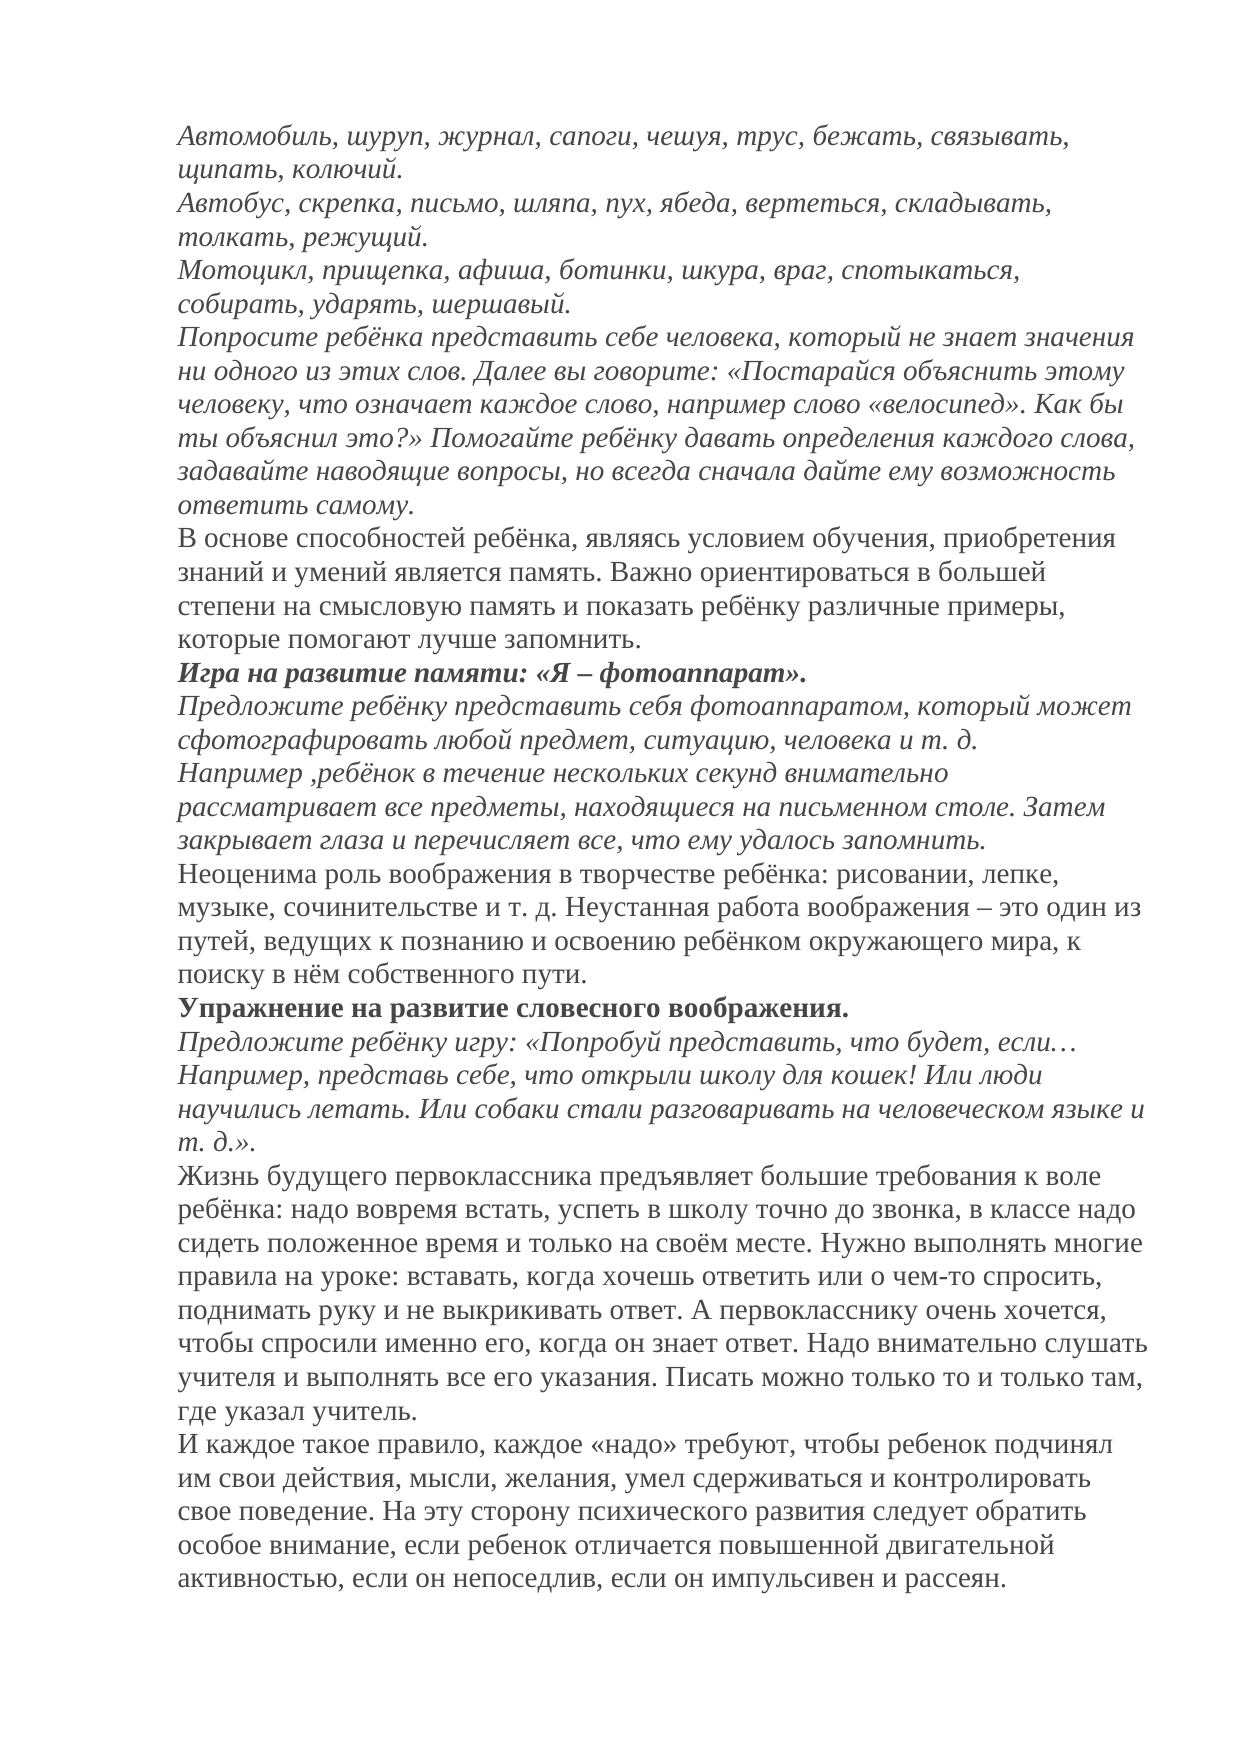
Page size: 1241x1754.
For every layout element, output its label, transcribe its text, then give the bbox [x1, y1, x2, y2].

text Жизнь будущего первоклассника предъявляет большие требования к воле ребёнка: надо вовремя встать, успеть в школу точно до звонка, в классе надо сидеть положенное время и только на своём месте. Нужно выполнять многие правила на уроке: вставать, когда хочешь ответить или о чем-то спросить, поднимать руку и не выкрикивать ответ. А первокласснику очень хочется, чтобы спросили именно его, когда он знает ответ. Надо внимательно слушать учителя и выполнять все его указания. Писать можно только то и только там, где указал учитель. [177, 1158, 1152, 1426]
text Предложите ребёнку представить себя фотоаппаратом, который может сфотографировать любой предмет, ситуацию, человека и т. д. Например ,ребёнок в течение нескольких секунд внимательно рассматривает все предметы, находящиеся на письменном столе. Затем закрывает глаза и перечисляет все, что ему удалось запомнить. [177, 688, 1152, 856]
text Предложите ребёнку игру: «Попробуй представить, что будет, если…Например, представь себе, что открыли школу для кошек! Или люди научились летать. Или собаки стали разговаривать на человеческом языке и т. д.». [177, 1024, 1152, 1158]
text Игра на развитие памяти: «Я – фотоаппарат». [177, 655, 1152, 688]
text В основе способностей ребёнка, являясь условием обучения, приобретения знаний и умений является память. Важно ориентироваться в большей степени на смысловую память и показать ребёнку различные примеры, которые помогают лучше запомнить. [177, 521, 1152, 655]
text Автобус, скрепка, письмо, шляпа, пух, ябеда, вертеться, складывать, толкать, режущий. [177, 185, 1152, 252]
text Упражнение на развитие словесного воображения. [177, 990, 1152, 1024]
text Попросите ребёнка представить себе человека, который не знает значения ни одного из этих слов. Далее вы говорите: «Постарайся объяснить этому человеку, что означает каждое слово, например слово «велосипед». Как бы ты объяснил это?» Помогайте ребёнку давать определения каждого слова, задавайте наводящие вопросы, но всегда сначала дайте ему возможность ответить самому. [177, 319, 1152, 521]
text Автомобиль, шуруп, журнал, сапоги, чешуя, трус, бежать, связывать, щипать, колючий. [177, 118, 1152, 185]
text Неоценима роль воображения в творчестве ребёнка: рисовании, лепке, музыке, сочинительстве и т. д. Неустанная работа воображения – это один из путей, ведущих к познанию и освоению ребёнком окружающего мира, к поиску в нём собственного пути. [177, 856, 1152, 990]
text Мотоцикл, прищепка, афиша, ботинки, шкура, враг, спотыкаться, собирать, ударять, шершавый. [177, 252, 1152, 319]
text И каждое такое правило, каждое «надо» требуют, чтобы ребенок подчинял им свои действия, мысли, желания, умел сдерживаться и контролировать свое поведение. На эту сторону психического развития следует обратить особое внимание, если ребенок отличается повышенной двигательной активностью, если он непоседлив, если он импульсивен и рассеян. [177, 1426, 1152, 1594]
